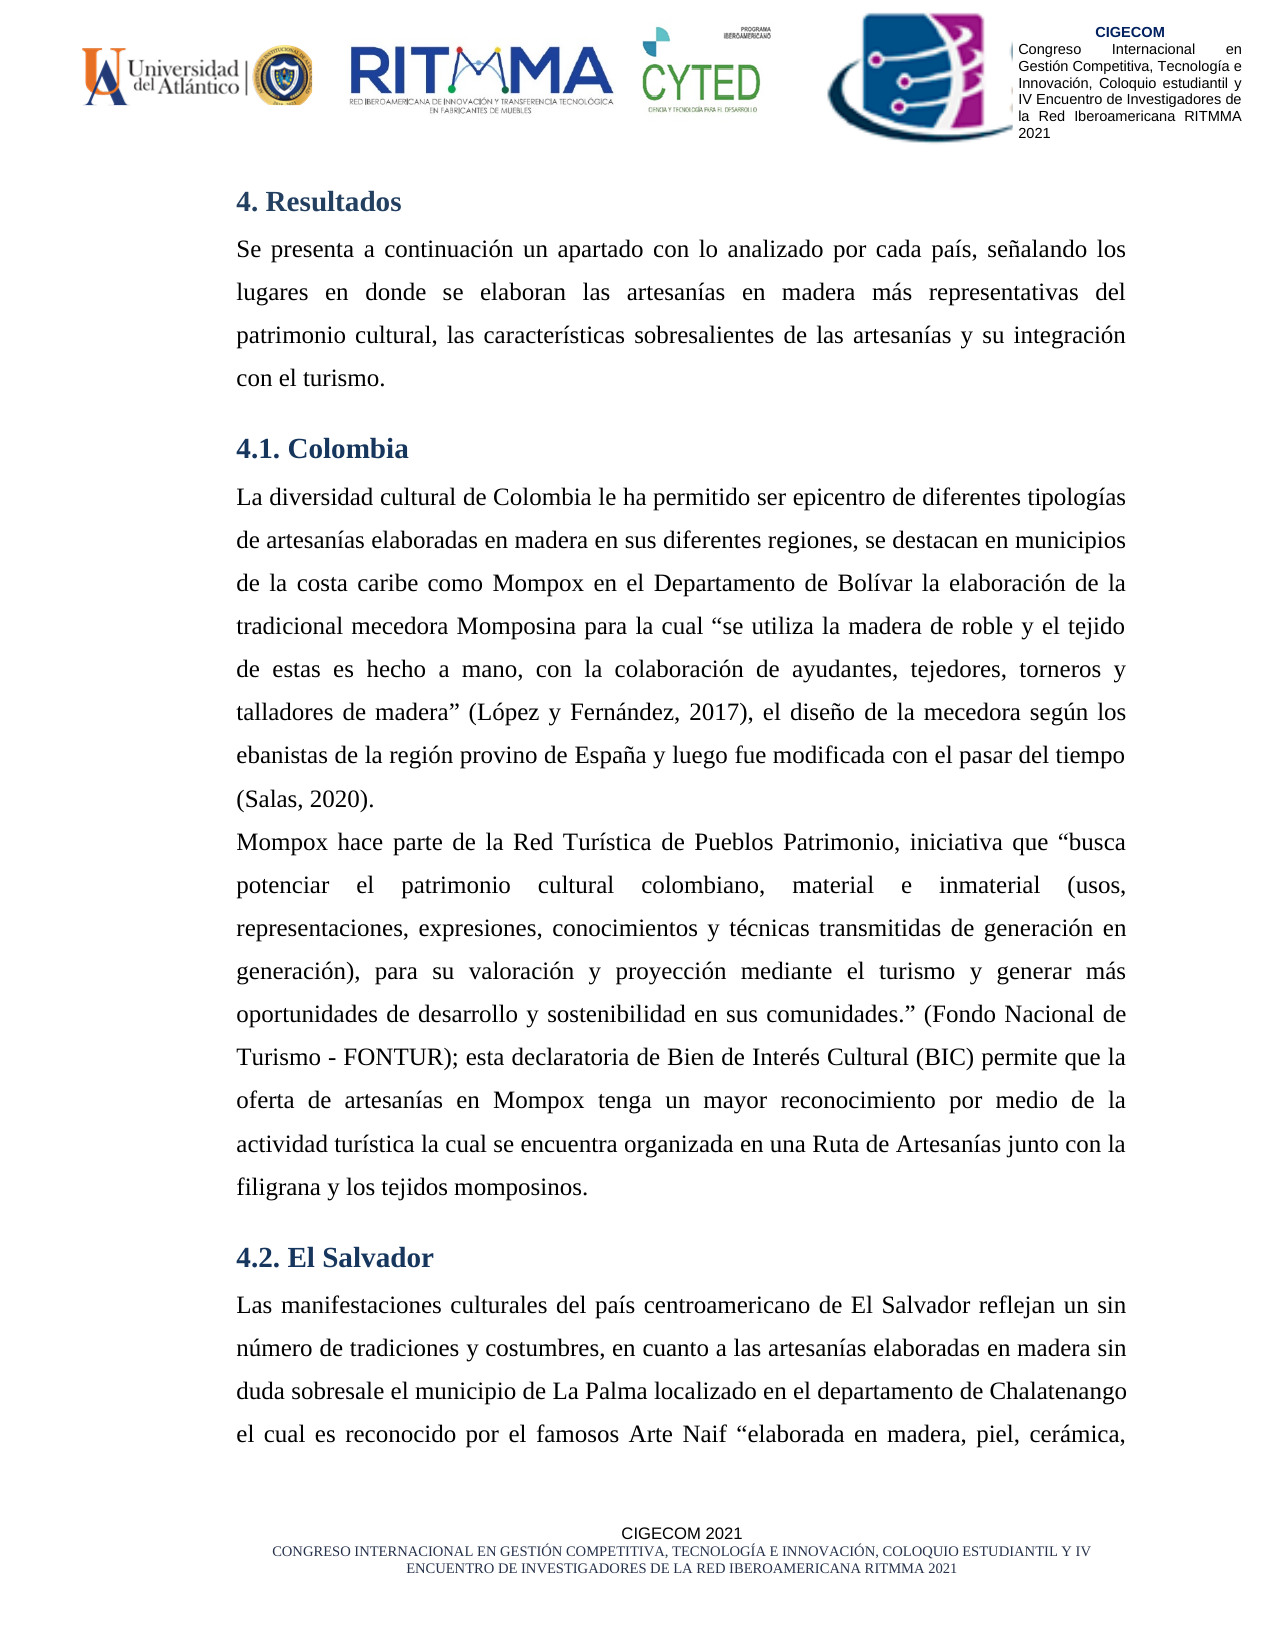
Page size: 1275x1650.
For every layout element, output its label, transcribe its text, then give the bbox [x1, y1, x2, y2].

picture [805, 0, 1013, 152]
picture [639, 18, 774, 121]
text 4. Resultados [236, 184, 1127, 217]
text Mompox hace parte de la Red Turística de Pueblos Patrimonio, iniciativa que “busca potenciar el patrimonio cultural colombiano, material e inmaterial (usos, representaciones, expresiones, conocimientos y técnicas transmitidas de generación en generación), para su valoración y proyección mediante el turismo y generar más oportunidades de desarrollo y sostenibilidad en sus comunidades.” (Fondo Nacional de Turismo - FONTUR); esta declaratoria de Bien de Interés Cultural (BIC) permite que la oferta de artesanías en Mompox tenga un mayor reconocimiento por medio de la actividad turística la cual se encuentra organizada en una Ruta de Artesanías junto con la filigrana y los tejidos momposinos. [236, 827, 1127, 1201]
text La diversidad cultural de Colombia le ha permitido ser epicentro de diferentes tipologías de artesanías elaboradas en madera en sus diferentes regiones, se destacan en municipios de la costa caribe como Mompox en el Departamento de Bolívar la elaboración de la tradicional mecedora Momposina para la cual “se utiliza la madera de roble y el tejido de estas es hecho a mano, con la colaboración de ayudantes, tejedores, torneros y talladores de madera” (López y Fernández, 2017), el diseño de la mecedora según los ebanistas de la región provino de España y luego fue modificada con el pasar del tiempo (Salas, 2020). [236, 482, 1127, 812]
text Se presenta a continuación un apartado con lo analizado por cada país, señalando los lugares en donde se elaboran las artesanías en madera más representativas del patrimonio cultural, las características sobresalientes de las artesanías y su integración con el turismo. [236, 234, 1127, 392]
text 4.2. El Salvador [236, 1240, 1127, 1273]
text 4.1. Colombia [236, 431, 1127, 465]
picture [80, 45, 312, 105]
picture [345, 37, 618, 119]
